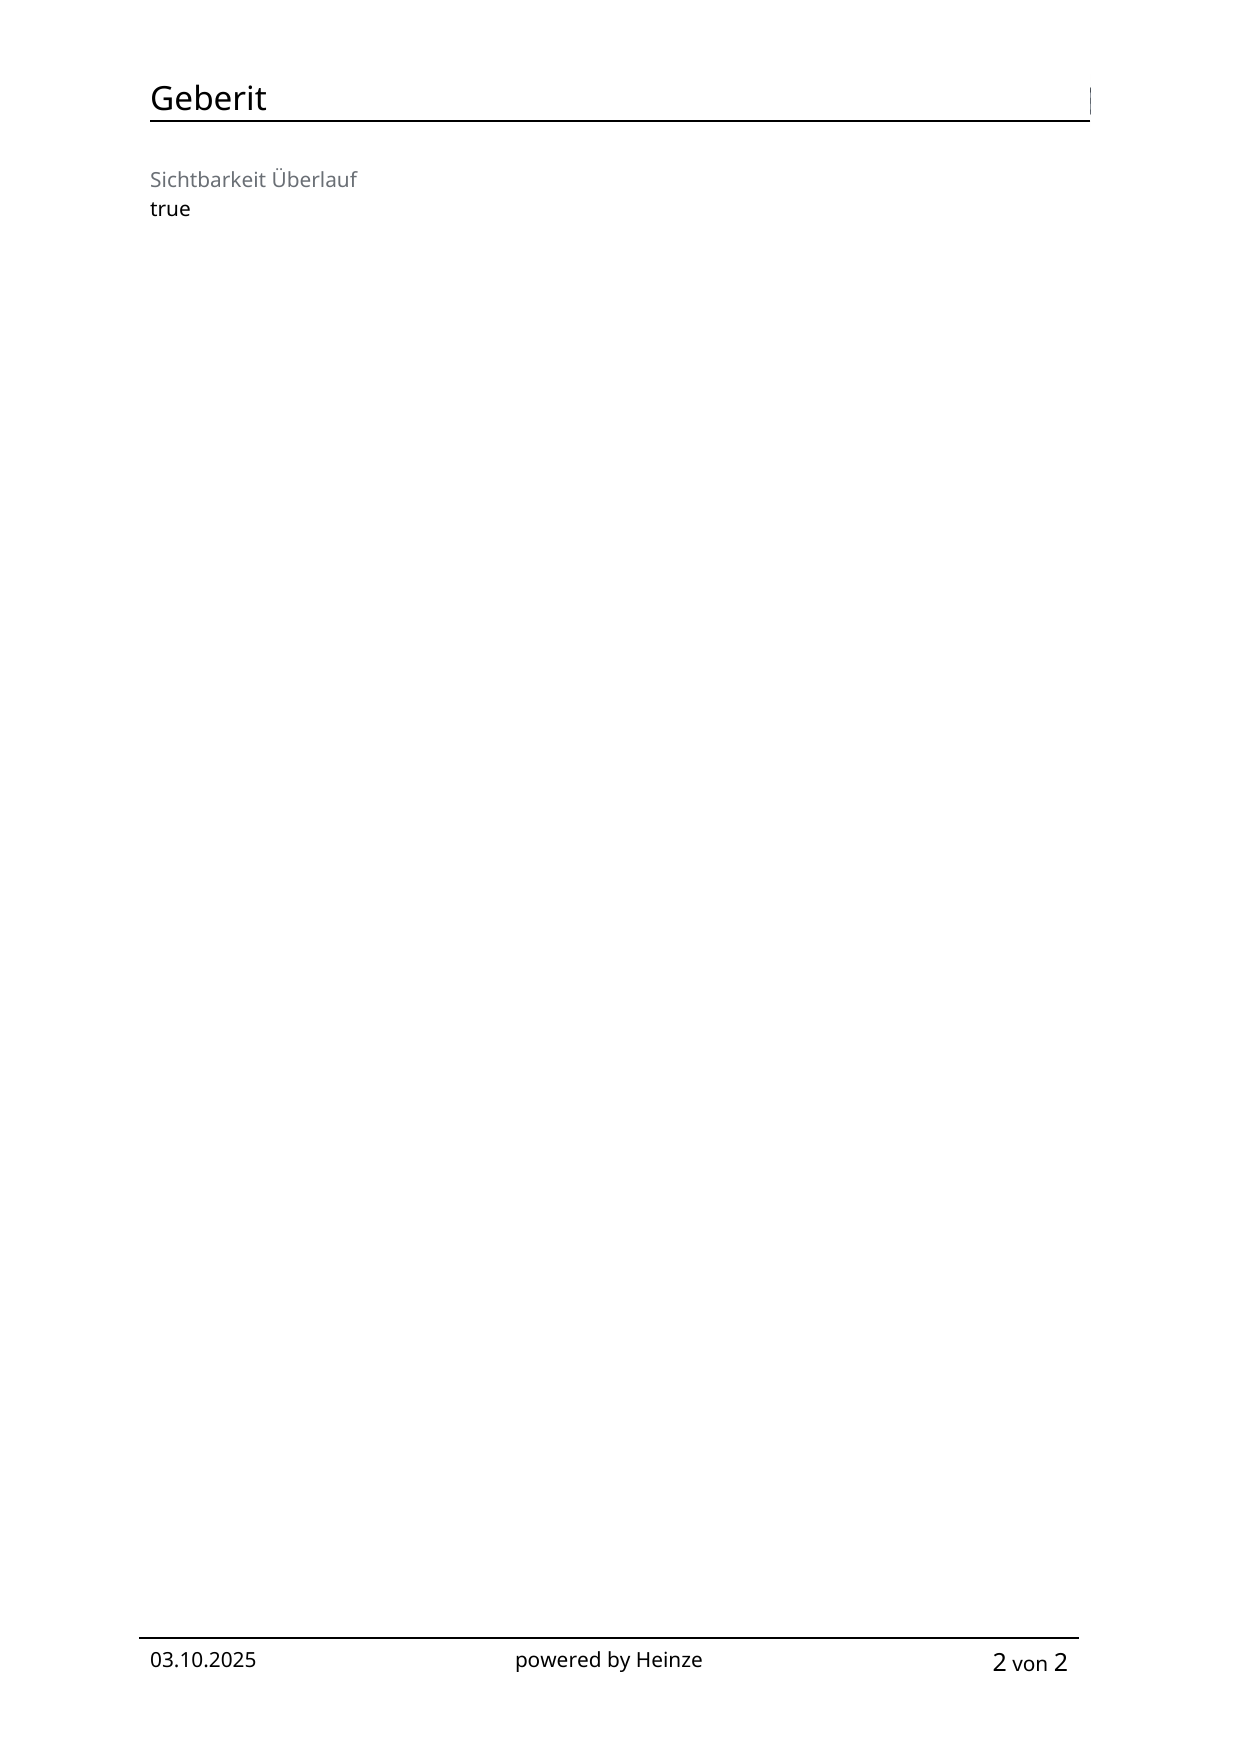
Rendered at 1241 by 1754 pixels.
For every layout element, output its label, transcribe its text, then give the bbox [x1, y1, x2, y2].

text Sichtbarkeit Überlauf [150, 165, 1090, 194]
text true [150, 194, 1090, 222]
